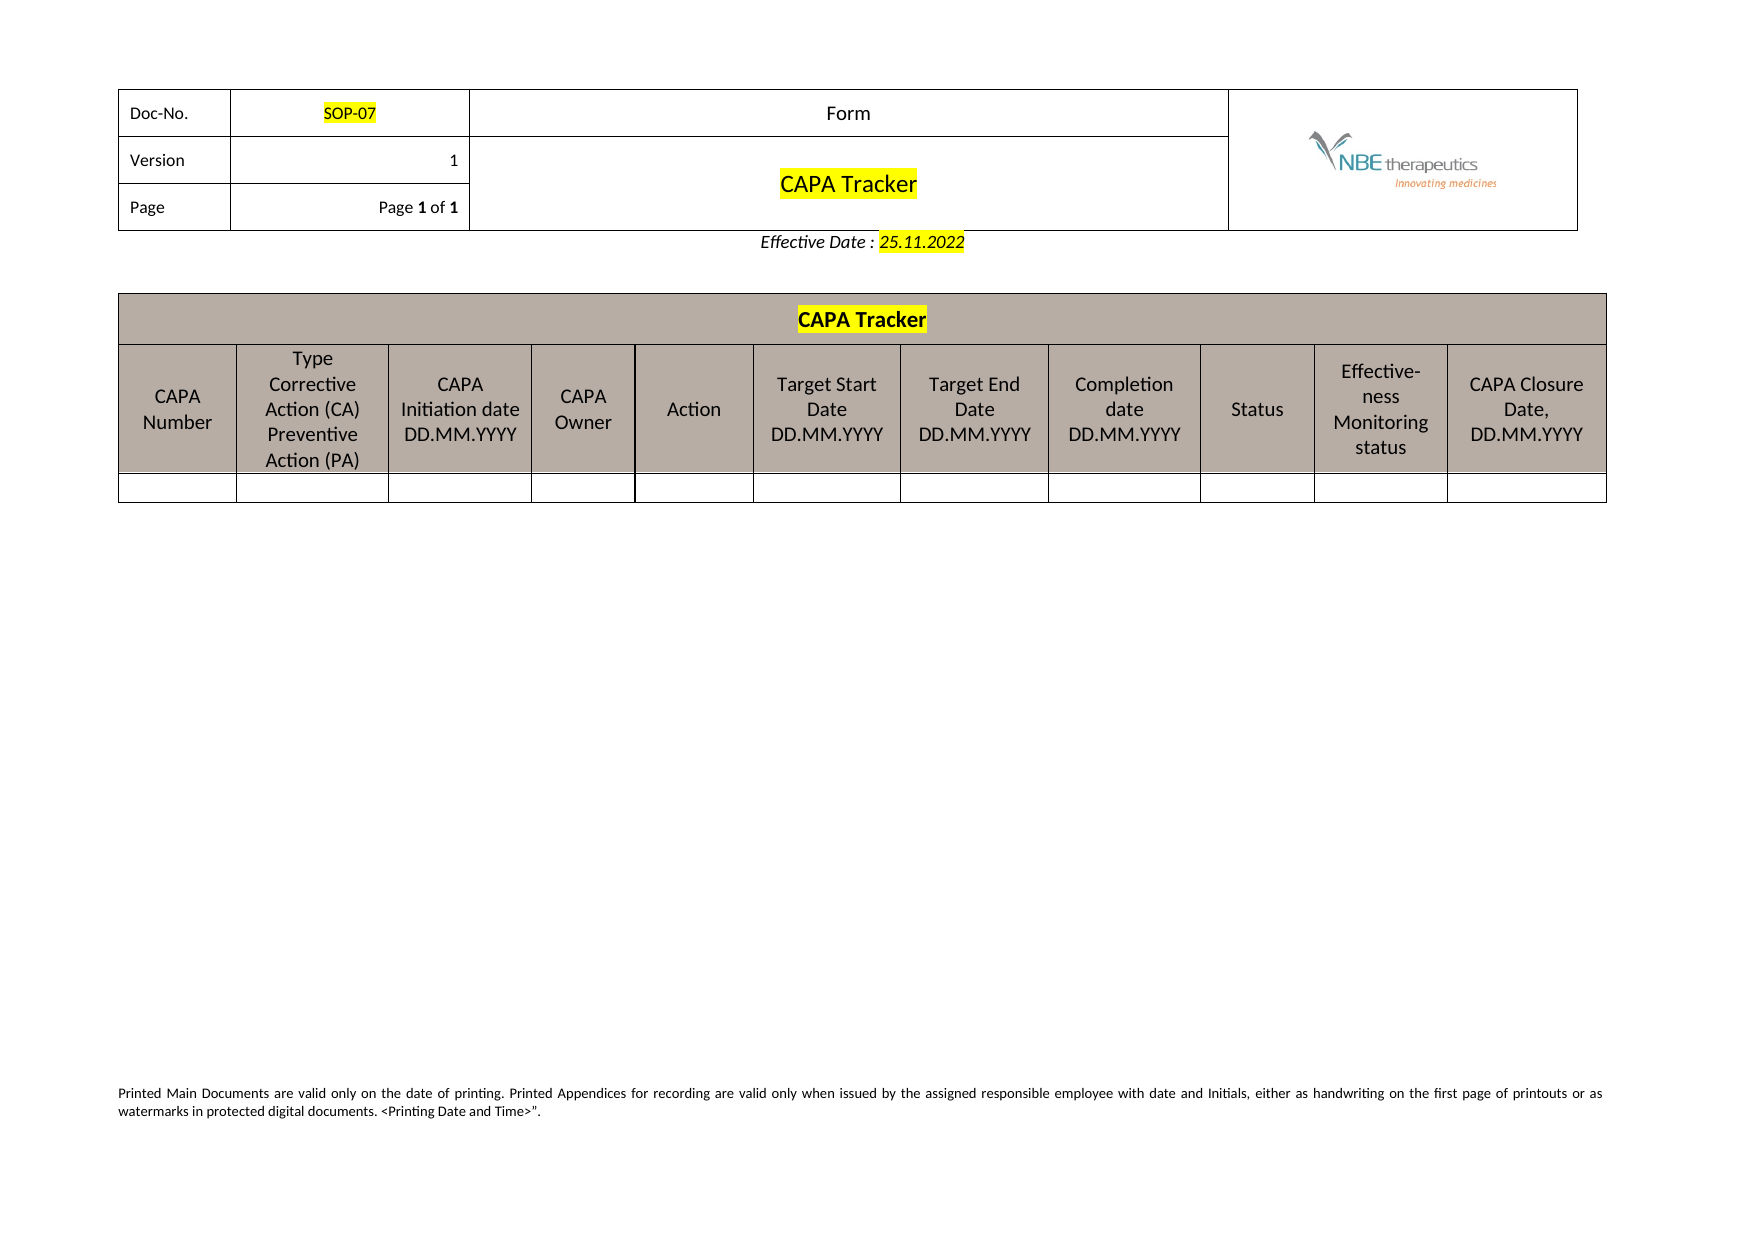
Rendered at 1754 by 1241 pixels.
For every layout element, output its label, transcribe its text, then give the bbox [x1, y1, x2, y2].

table_cell [237, 474, 388, 502]
table_cell CAPA Initiation date DD.MM.YYYY [389, 345, 531, 472]
table_cell [901, 474, 1048, 502]
table_cell CAPA Closure Date, DD.MM.YYYY [1448, 345, 1606, 472]
table_header CAPA Tracker [119, 294, 1606, 344]
table_cell [389, 474, 531, 502]
table_cell [636, 474, 753, 502]
table_cell [754, 474, 900, 502]
table_cell [1315, 474, 1447, 502]
picture [1308, 131, 1497, 189]
table_cell CAPA Number [119, 345, 236, 472]
table_cell Type Corrective Action (CA) Preventive Action (PA) [237, 345, 388, 472]
table_cell Completion date DD.MM.YYYY [1049, 345, 1200, 472]
table_cell Target Start Date DD.MM.YYYY [754, 345, 900, 472]
table_cell [119, 474, 236, 502]
table_cell Status [1201, 345, 1314, 472]
table_cell Effective-ness Monitoring status [1315, 345, 1447, 472]
table_cell CAPA Owner [532, 345, 634, 472]
table_cell Action [636, 345, 753, 472]
table_cell [1201, 474, 1314, 502]
table_cell [1448, 474, 1606, 502]
table_cell [532, 474, 634, 502]
table_cell Target End Date DD.MM.YYYY [901, 345, 1048, 472]
table_cell [1049, 474, 1200, 502]
